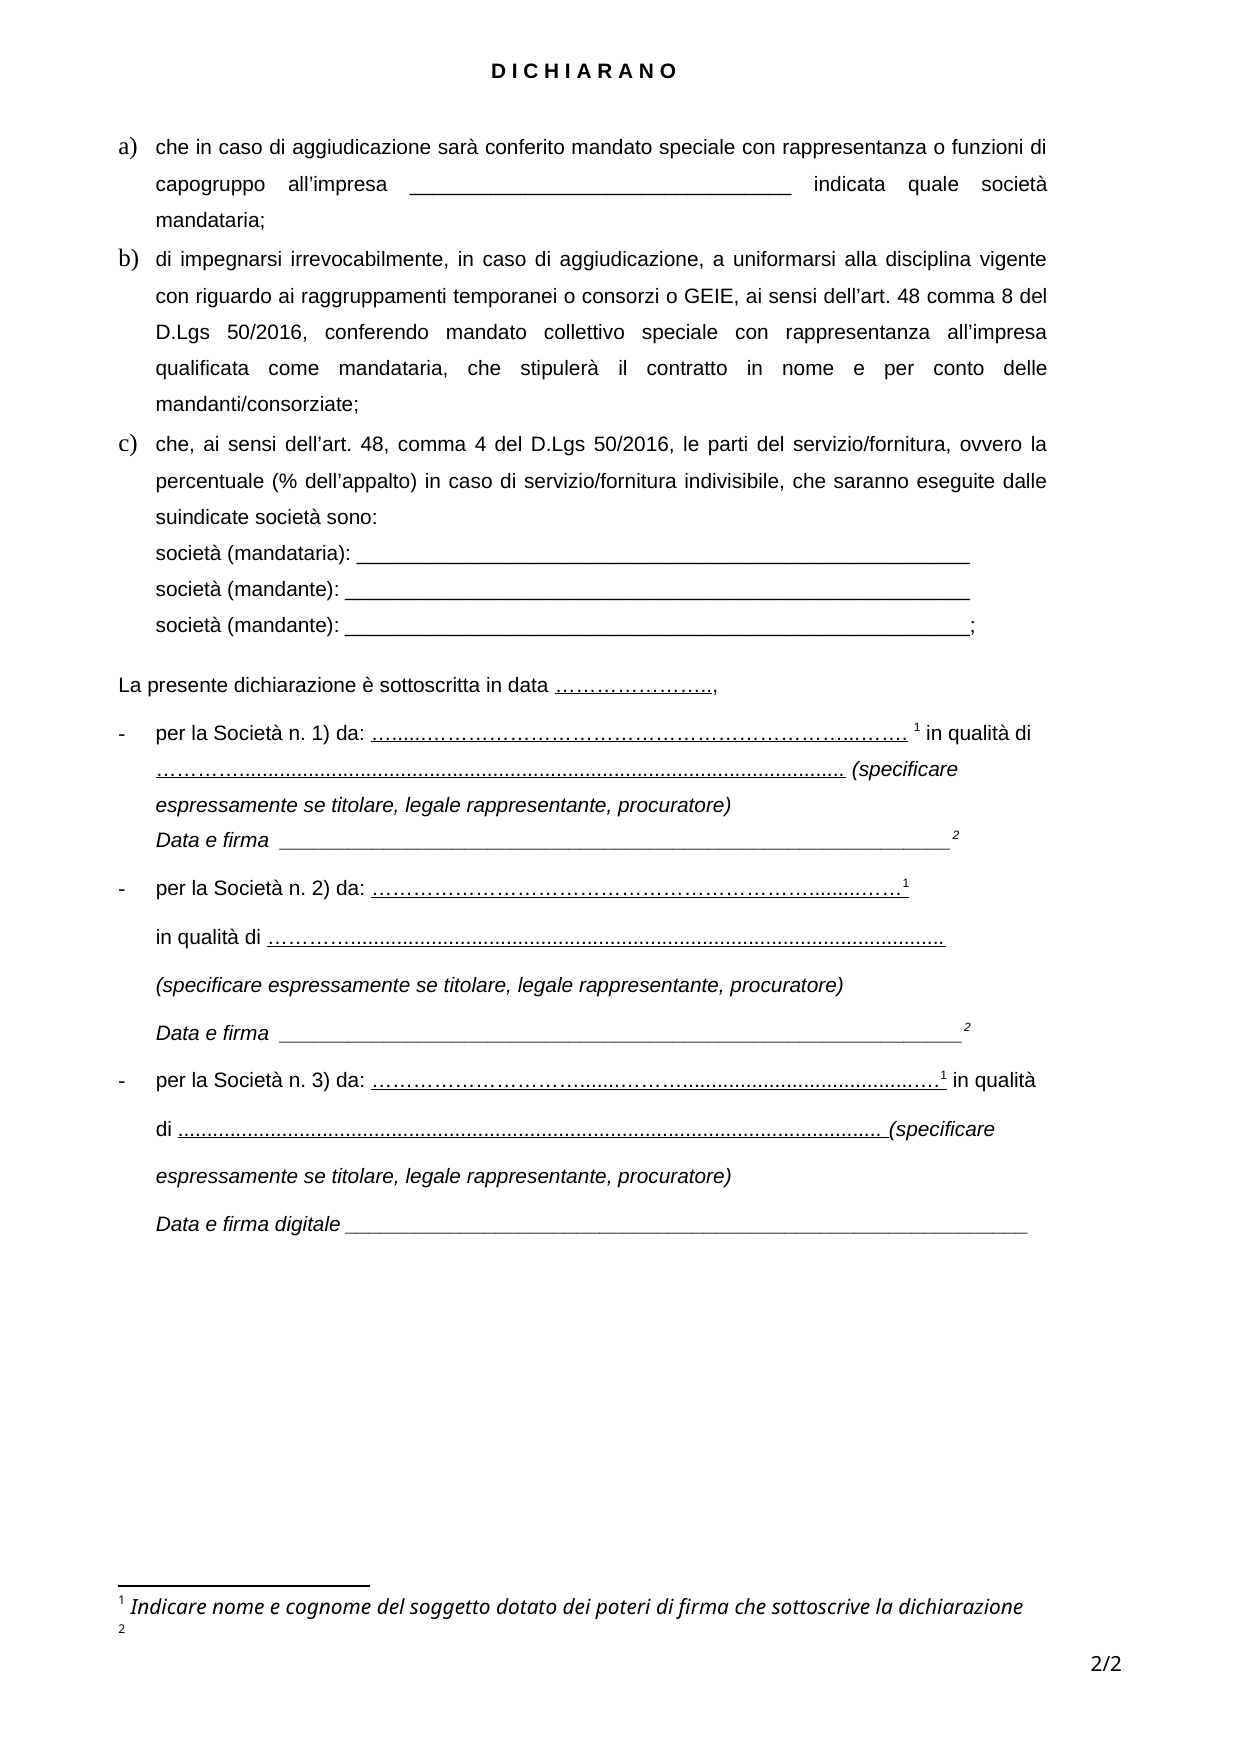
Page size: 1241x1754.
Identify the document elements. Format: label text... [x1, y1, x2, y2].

list che in caso di aggiudicazione sarà conferito mandato speciale con rappresentanza o funzioni di capogruppo all’impresa _________________________________ indicata quale società mandataria; [118, 131, 1048, 232]
text D I C H I A R A N O [118, 59, 1048, 83]
text società (mandante): ______________________________________________________ [155, 577, 1048, 601]
list per la Società n. 3) da: ………………………….......………........................................….1 in qualità di .......................................................................................................................... (specificare espressamente se titolare, legale rappresentante, procuratore) [118, 1068, 1048, 1188]
text (specificare espressamente se titolare, legale rappresentante, procuratore) [156, 972, 1048, 996]
text Data e firma digitale ___________________________________________________________ [118, 1212, 1048, 1236]
list di impegnarsi irrevocabilmente, in caso di aggiudicazione, a uniformarsi alla disciplina vigente con riguardo ai raggruppamenti temporanei o consorzi o GEIE, ai sensi dell’art. 48 comma 8 del D.Lgs 50/2016, conferendo mandato collettivo speciale con rappresentanza all’impresa qualificata come mandataria, che stipulerà il contratto in nome e per conto delle mandanti/consorziate; [118, 243, 1048, 416]
text in qualità di …………....................................................................................................... [156, 924, 1048, 948]
list per la Società n. 2) da: ……………………………………………………….........……1 [118, 876, 1048, 900]
text La presente dichiarazione è sottoscritta in data ………………….., [118, 672, 1048, 696]
text società (mandataria): _____________________________________________________ [155, 541, 1048, 564]
text società (mandante): ______________________________________________________; [155, 612, 1048, 636]
list per la Società n. 1) da: …......……………………………………………………...……. in qualità di …………......................................................................................................... (specificare espressamente se titolare, legale rappresentante, procuratore) [118, 720, 1048, 816]
list che, ai sensi dell’art. 48, comma 4 del D.Lgs 50/2016, le parti del servizio/fornitura, ovvero la percentuale (% dell’appalto) in caso di servizio/fornitura indivisibile, che saranno eseguite dalle suindicate società sono: [118, 428, 1048, 529]
text Data e firma ___________________________________________________________2 [156, 1020, 1048, 1044]
text Data e firma __________________________________________________________ [118, 828, 1048, 852]
